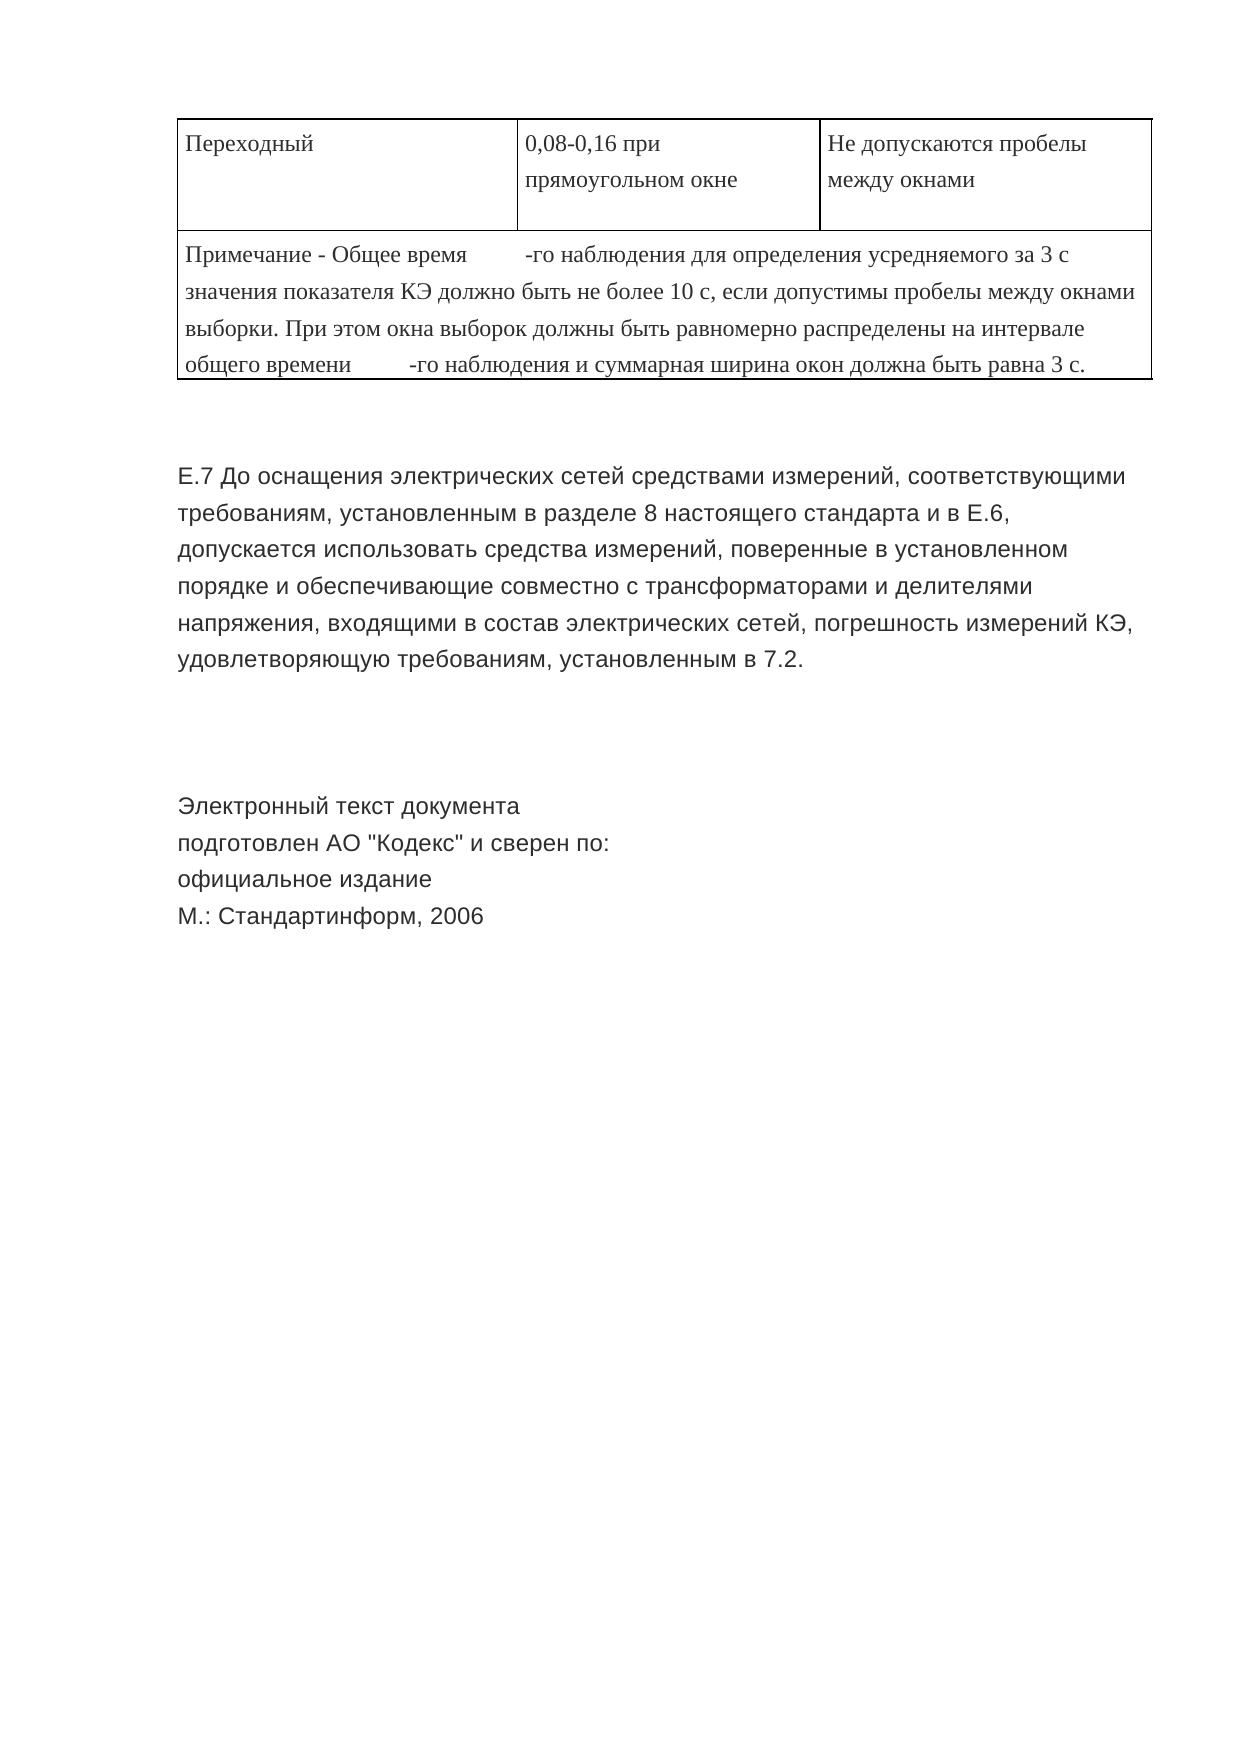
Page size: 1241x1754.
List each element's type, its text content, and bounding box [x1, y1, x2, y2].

table_cell Переходный [178, 120, 517, 230]
text Е.7 До оснащения электрических сетей средствами измерений, соответствующими требованиям, установленным в разделе 8 настоящего стандарта и в E.6, допускается использовать средства измерений, поверенные в установленном порядке и обеспечивающие совместно с трансформаторами и делителями напряжения, входящими в состав электрических сетей, погрешность измерений КЭ, удовлетворяющую требованиям, установленным в 7.2. Электронный текст документа подготовлен АО "Кодекс" и сверен по: официальное издание М.: Стандартинформ, 2006 [177, 453, 1152, 929]
table_cell Примечание - Общее время -го наблюдения для определения усредняемого за 3 с значения показателя КЭ должно быть не более 10 с, если допустимы пробелы между окнами выборки. При этом окна выборок должны быть равномерно распределены на интервале общего времени -го наблюдения и суммарная ширина окон должна быть равна 3 с. [178, 231, 1151, 378]
table_cell 0,08-0,16 при прямоугольном окне [518, 120, 819, 230]
table_cell Не допускаются пробелы между окнами [821, 120, 1151, 230]
